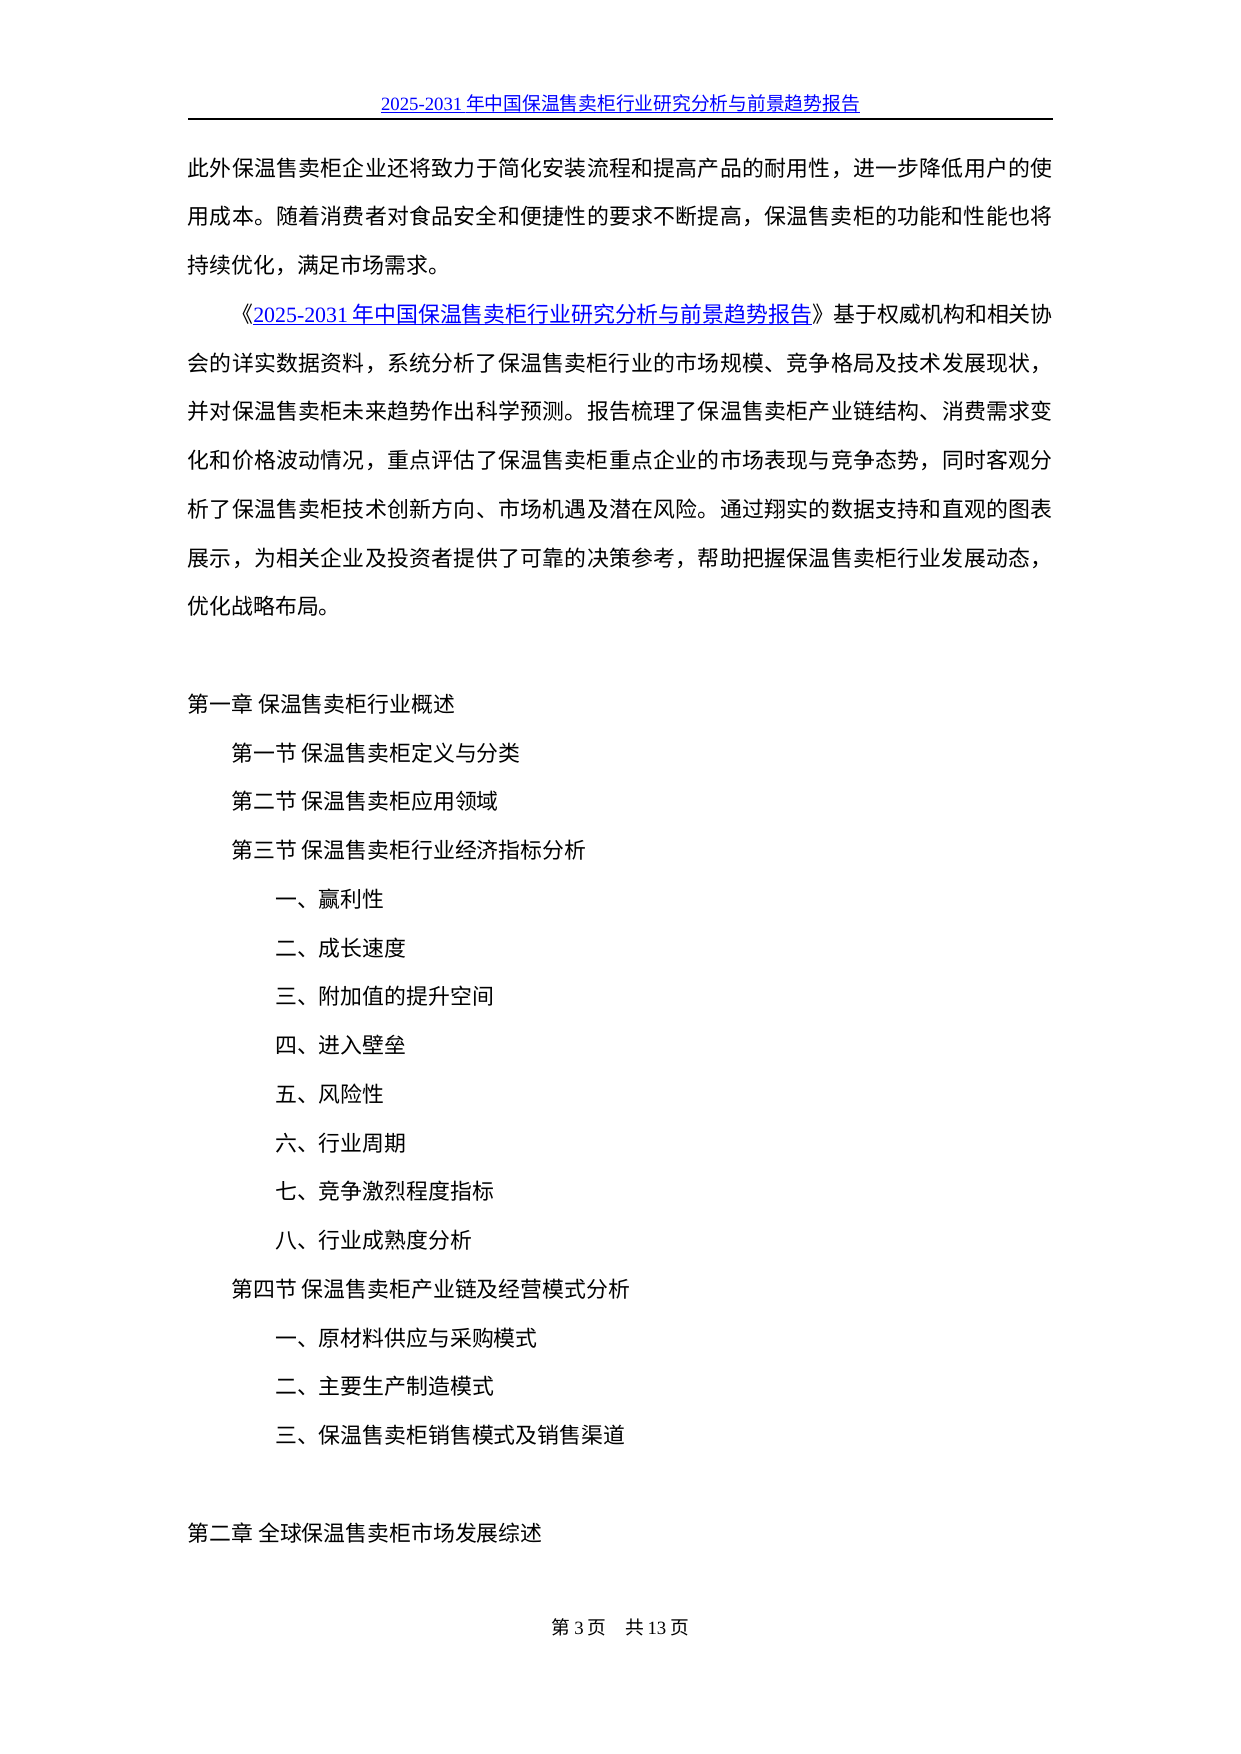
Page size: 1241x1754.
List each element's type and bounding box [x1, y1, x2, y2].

text [187, 150, 1053, 1548]
